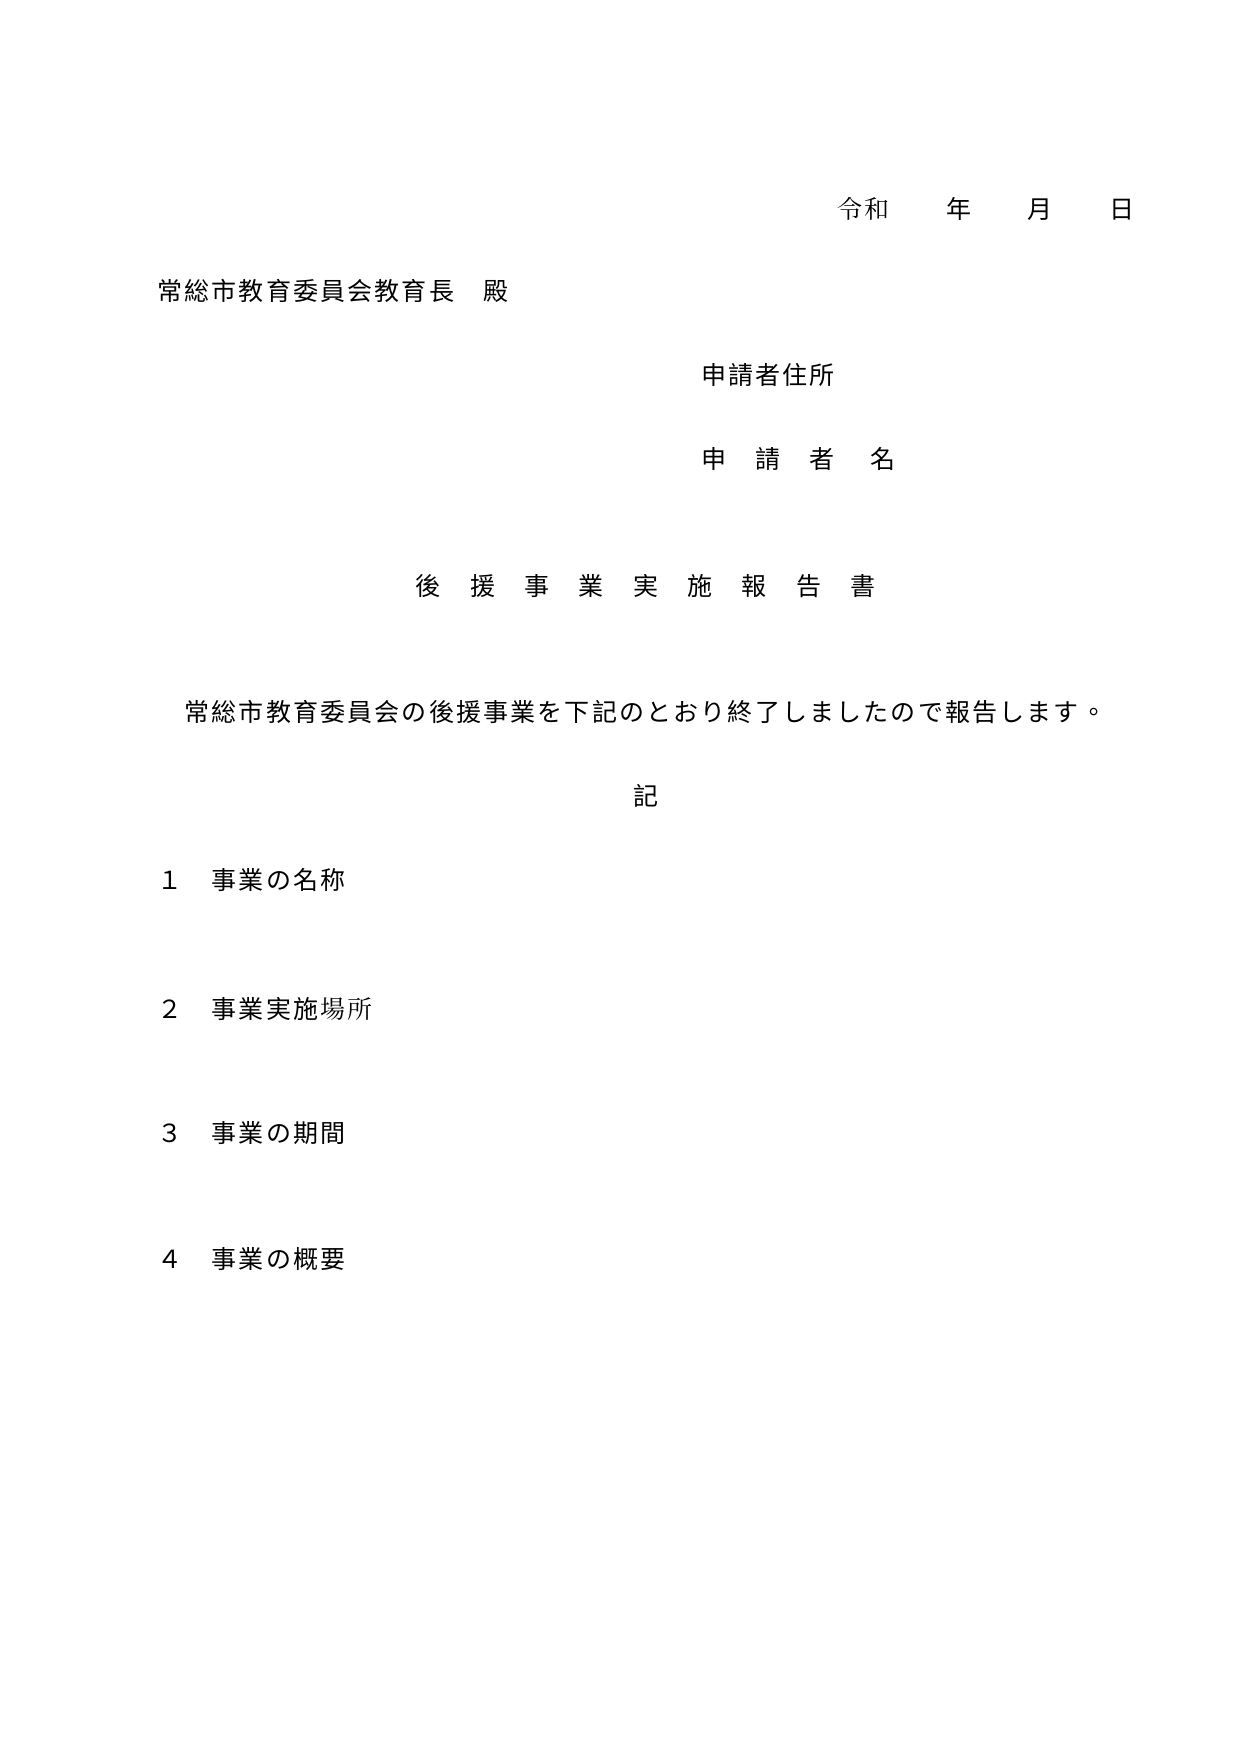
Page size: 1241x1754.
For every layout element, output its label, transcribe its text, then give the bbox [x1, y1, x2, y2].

text 常総市教育委員会教育長 殿 [157, 271, 1136, 313]
text 後 援 事 業 実 施 報 告 書 [157, 565, 1136, 607]
text 記 [157, 776, 1136, 818]
text ３ 事業の期間 [157, 1112, 1136, 1154]
text 申請者住所 [157, 355, 1136, 397]
text １ 事業の名称 [157, 860, 1136, 902]
text 常総市教育委員会の後援事業を下記のとおり終了しましたので報告します。 [157, 692, 1136, 734]
text ２ 事業実施場所 [157, 986, 1136, 1028]
text 令和 年 月 日 [157, 187, 1136, 229]
text 申請者名 [157, 439, 1136, 481]
text ４ 事業の概要 [157, 1239, 1136, 1281]
